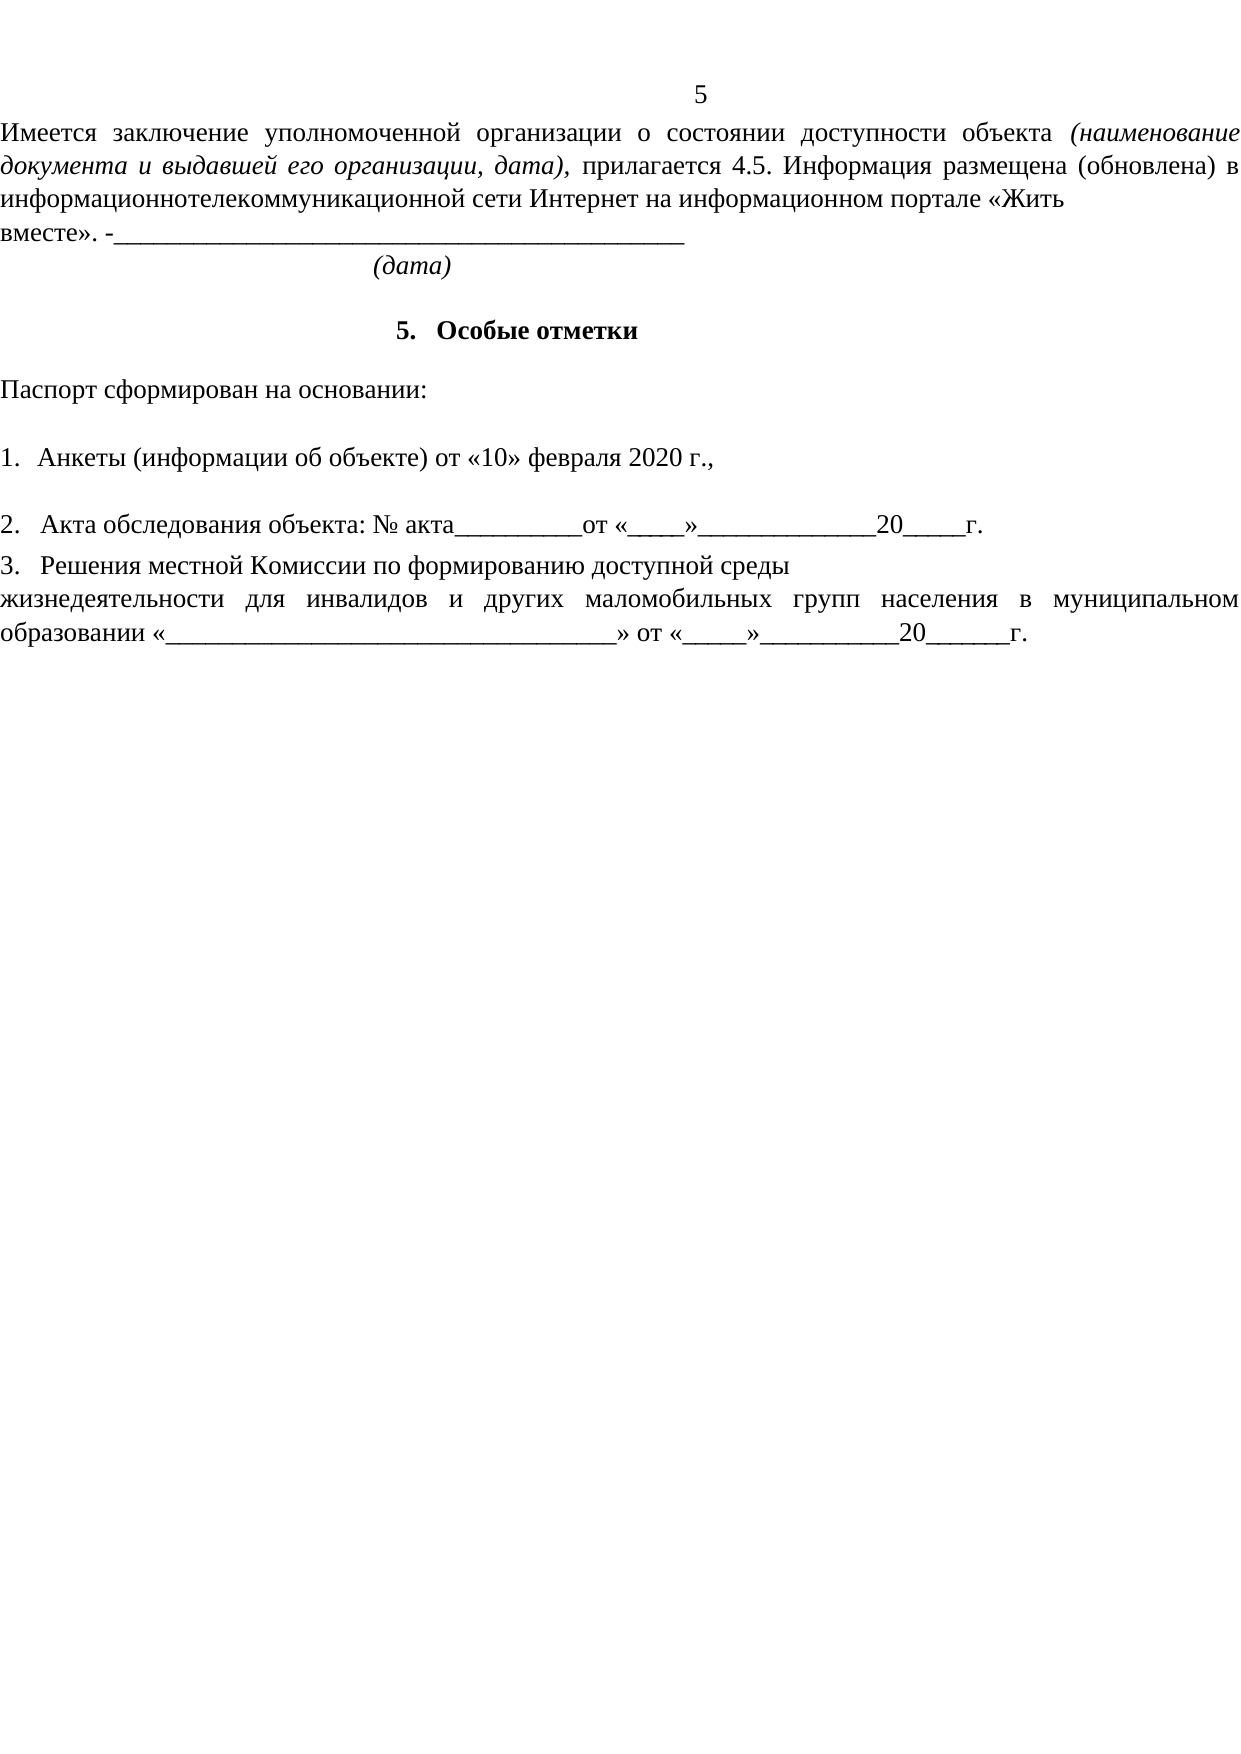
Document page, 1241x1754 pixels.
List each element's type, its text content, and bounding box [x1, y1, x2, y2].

list Акта обследования объекта: № акта от « » 20 г. [0, 480, 1240, 547]
list Особые отметки [396, 318, 1240, 345]
text (дата) [373, 248, 1240, 281]
text вместе». - [0, 214, 1240, 248]
list Решения местной Комиссии по формированию доступной среды [0, 547, 1240, 581]
list Анкеты (информации об объекте) от «10» февраля 2020 г., [0, 412, 1240, 480]
text Имеется заключение уполномоченной организации о состоянии доступности объекта (наименование документа и выдавшей его организации, дата), прилагается 4.5. Информация размещена (обновлена) в информационнотелекоммуникационной сети Интернет на информационном портале «Жить [0, 115, 1240, 214]
text Паспорт сформирован на основании: [0, 345, 1240, 412]
text жизнедеятельности для инвалидов и других маломобильных групп населения в муниципальном образовании « » от « » 20 г. [0, 581, 1240, 648]
